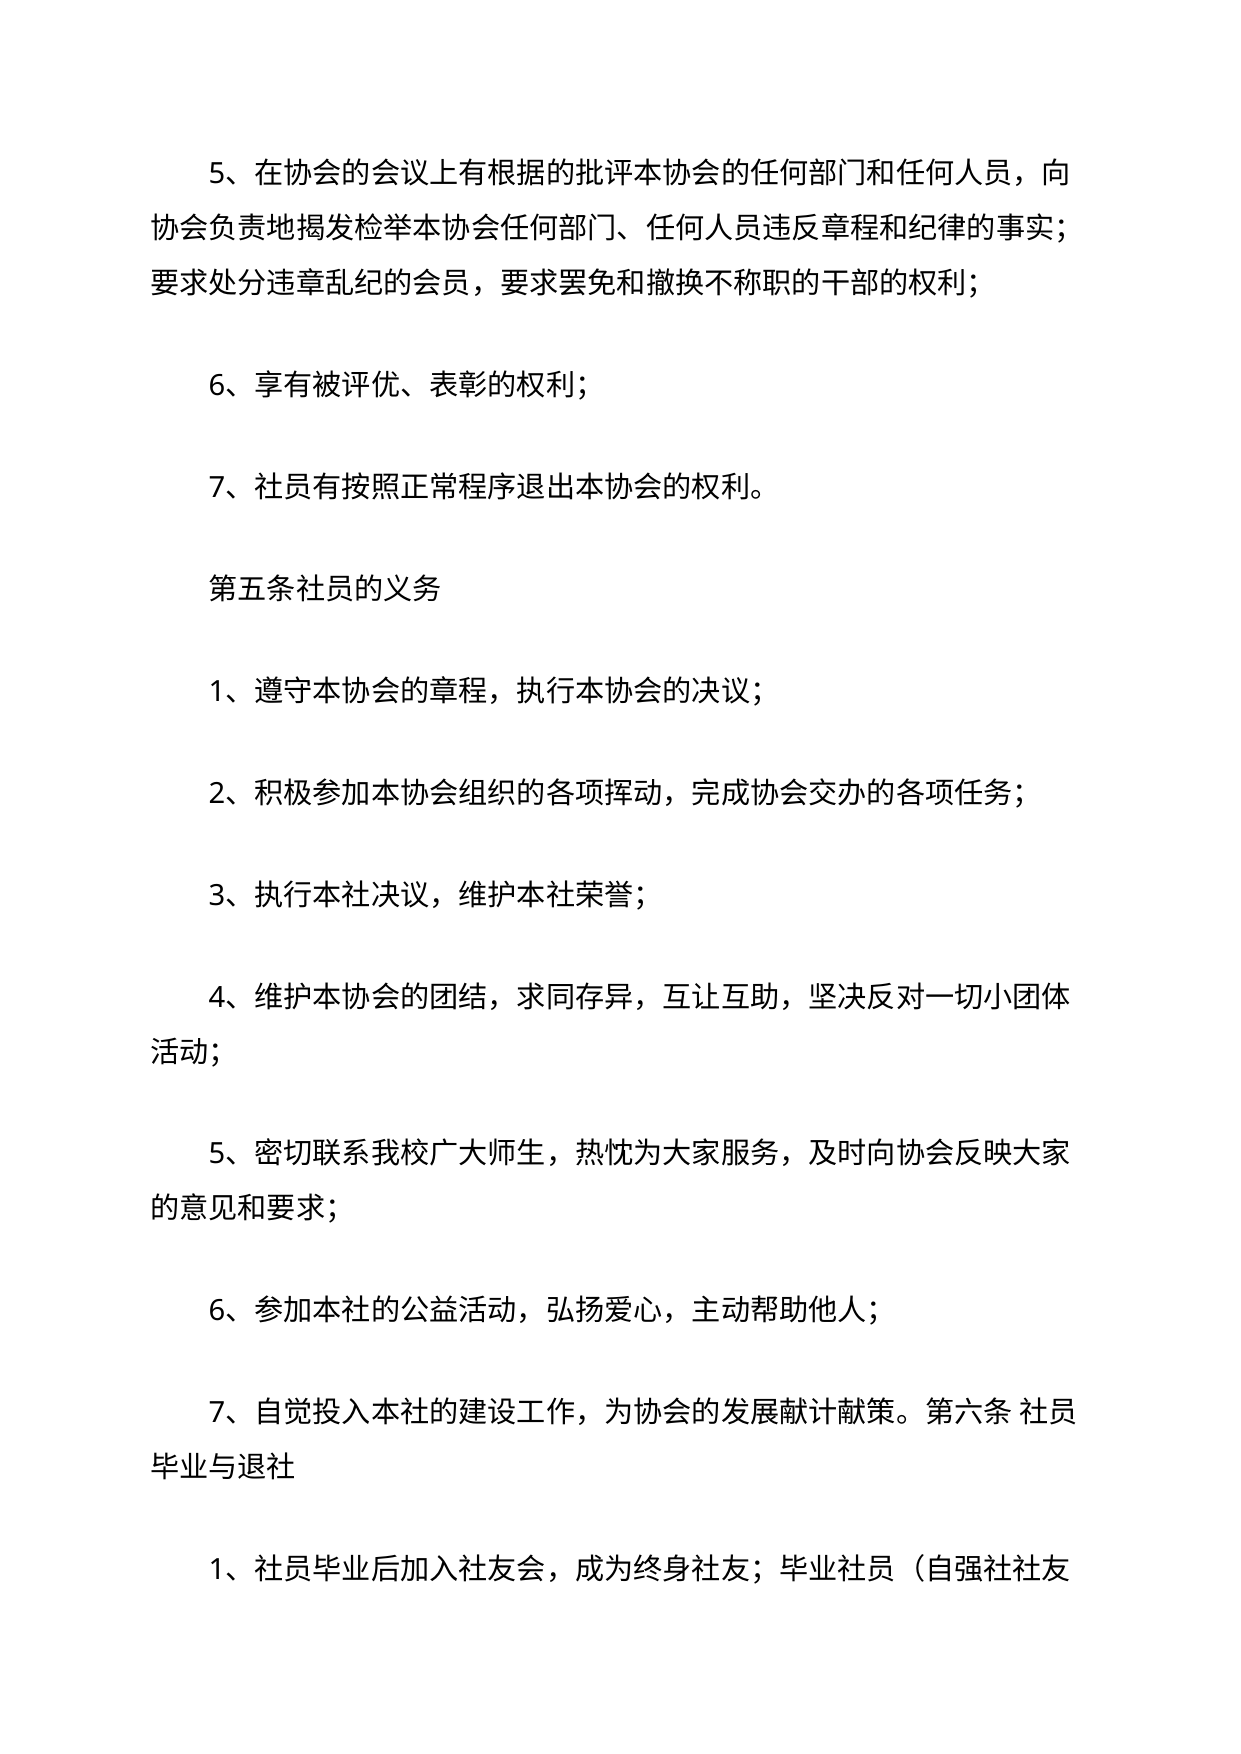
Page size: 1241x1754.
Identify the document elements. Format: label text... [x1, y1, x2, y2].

text 2、积极参加本协会组织的各项挥动，完成协会交办的各项任务； [150, 769, 1090, 812]
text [150, 1546, 1090, 1588]
text 6、享有被评优、表彰的权利； [150, 362, 1090, 404]
text 5、密切联系我校广大师生，热忱为大家服务，及时向协会反映大家的意见和要求； [150, 1130, 1090, 1227]
text 4、维护本协会的团结，求同存异，互让互助，坚决反对一切小团体活动； [150, 973, 1090, 1071]
text 3、执行本社决议，维护本社荣誉； [150, 871, 1090, 914]
text 7、社员有按照正常程序退出本协会的权利。 [150, 464, 1090, 506]
text 第五条社员的义务 [150, 566, 1090, 608]
text 1、遵守本协会的章程，执行本协会的决议； [150, 667, 1090, 710]
text 6、参加本社的公益活动，弘扬爱心，主动帮助他人； [150, 1287, 1090, 1329]
text 5、在协会的会议上有根据的批评本协会的任何部门和任何人员，向协会负责地揭发检举本协会任何部门、任何人员违反章程和纪律的事实；要求处分违章乱纪的会员，要求罢免和撤换不称职的干部的权利； [150, 150, 1090, 302]
text 7、自觉投入本社的建设工作，为协会的发展献计献策。第六条 社员毕业与退社 [150, 1389, 1090, 1486]
